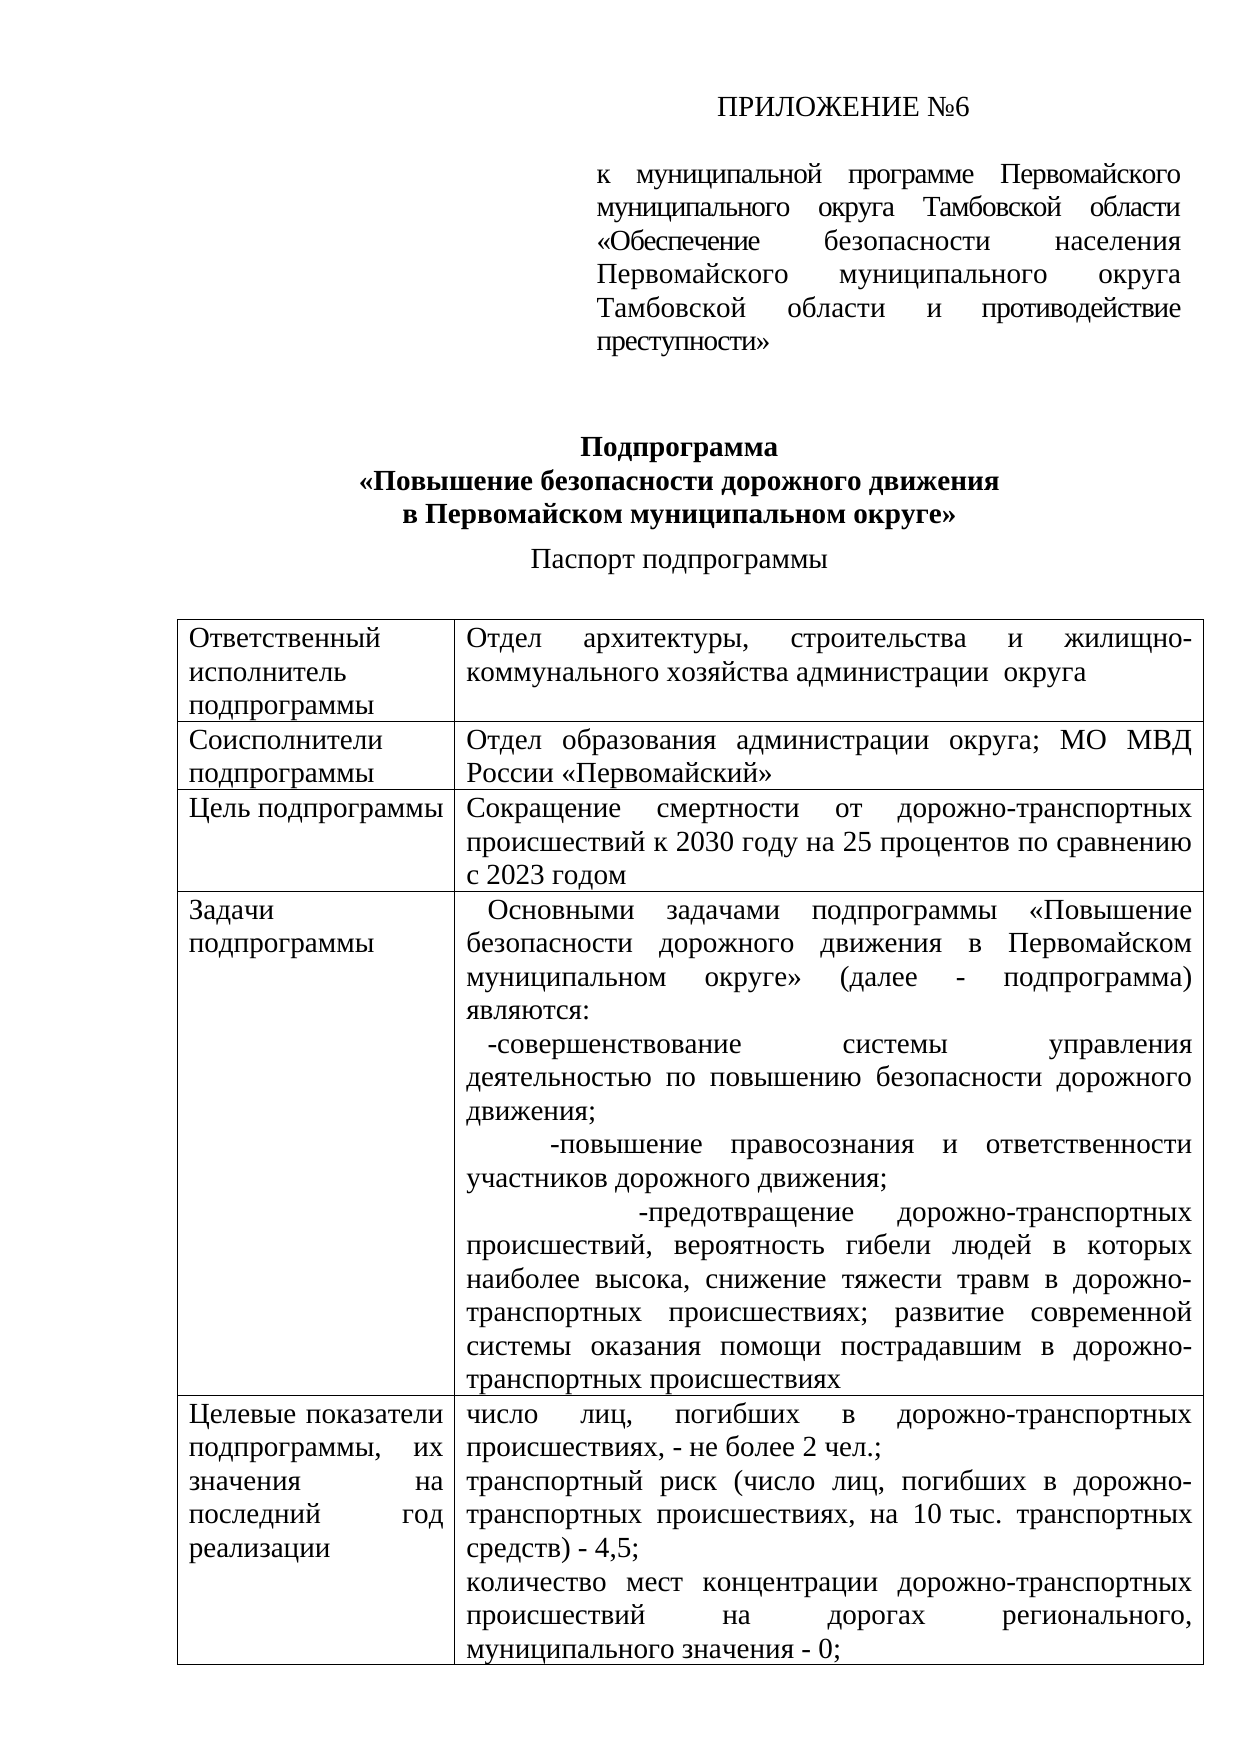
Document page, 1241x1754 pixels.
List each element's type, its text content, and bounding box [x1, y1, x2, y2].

table_cell Сокращение смертности от дорожно-транспортных происшествий к 2030 году на 25 процентов по сравнению с 2023 годом [455, 790, 1203, 891]
table_cell Соисполнители подпрограммы [178, 722, 454, 789]
text ПРИЛОЖЕНИЕ №6 [177, 89, 1240, 122]
text Паспорт подпрограммы [177, 541, 1181, 574]
table_header Ответственный исполнитель подпрограммы [178, 620, 454, 721]
text Подпрограмма «Повышение безопасности дорожного движения [177, 429, 1181, 496]
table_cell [178, 1396, 454, 1664]
table_cell Отдел образования администрации округа; МО МВД России «Первомайский» [455, 722, 1203, 789]
table_cell Цель подпрограммы [178, 790, 454, 891]
table_cell Основными задачами подпрограммы «Повышение безопасности дорожного движения в Первомайском муниципальном округе» (далее - подпрограмма) являются: -совершенствование системы управления деятельностью по повышению безопасности дорожного движения; -повышение правосознания и ответственности участников дорожного движения; -предотвращение дорожно-транспортных происшествий, вероятность гибели людей в которых наиболее высока, снижение тяжести травм в дорожно-транспортных происшествиях; развитие современной системы оказания помощи пострадавшим в дорожно-транспортных происшествиях [455, 892, 1203, 1395]
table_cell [455, 1396, 1203, 1664]
text к муниципальной программе Первомайского муниципального округа Тамбовской области «Обеспечение безопасности населения Первомайского муниципального округа Тамбовской области и противодействие преступности» [596, 122, 1181, 357]
text в Первомайском муниципальном округе» [177, 496, 1181, 530]
table_cell Задачи подпрограммы [178, 892, 454, 1395]
table_header Отдел архитектуры, строительства и жилищно-коммунального хозяйства администрации округа [455, 620, 1203, 721]
